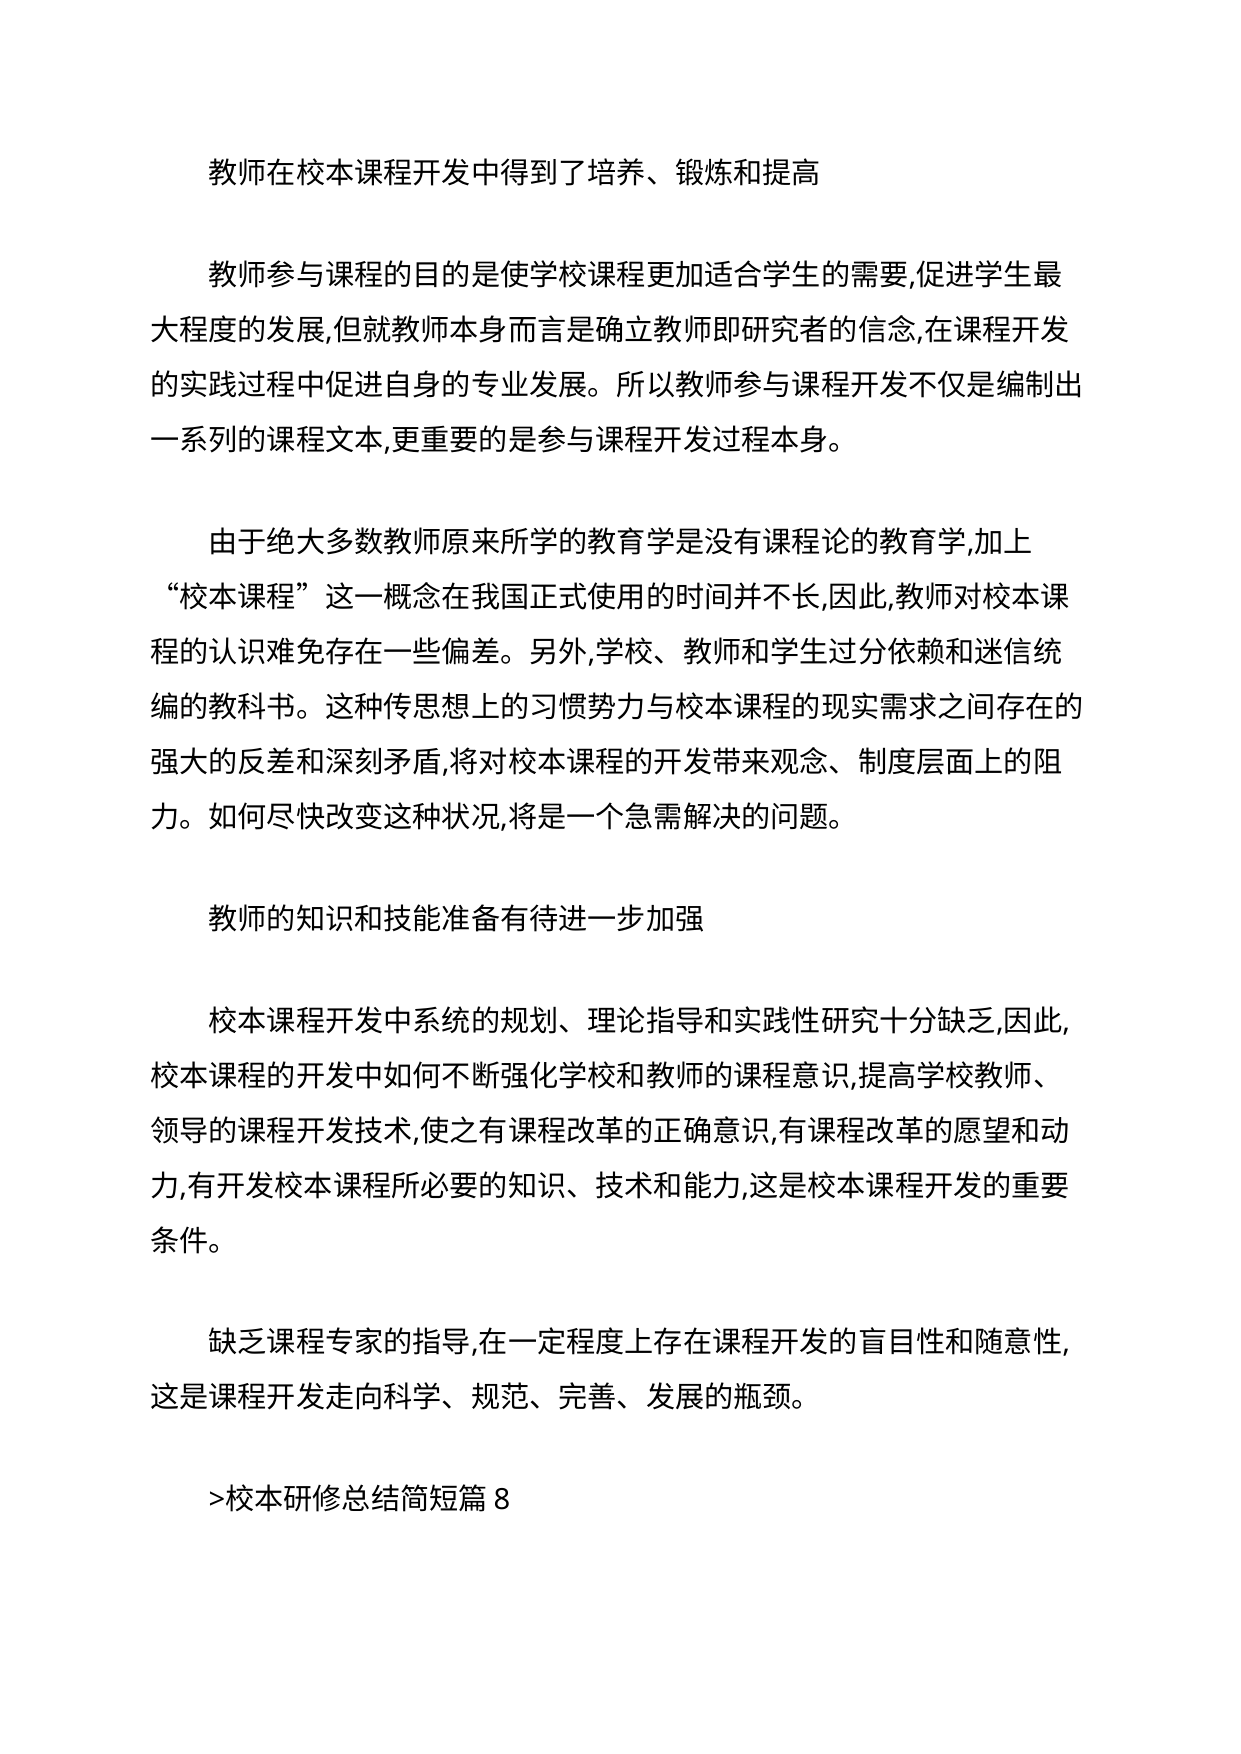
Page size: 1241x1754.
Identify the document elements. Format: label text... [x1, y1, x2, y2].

text 校本课程开发中系统的规划、理论指导和实践性研究十分缺乏,因此,校本课程的开发中如何不断强化学校和教师的课程意识,提高学校教师、领导的课程开发技术,使之有课程改革的正确意识,有课程改革的愿望和动力,有开发校本课程所必要的知识、技术和能力,这是校本课程开发的重要条件。 [150, 997, 1090, 1259]
text >校本研修总结简短篇8 [150, 1476, 1090, 1518]
text 教师在校本课程开发中得到了培养、锻炼和提高 [150, 150, 1090, 192]
text 教师的知识和技能准备有待进一步加强 [150, 896, 1090, 938]
text 由于绝大多数教师原来所学的教育学是没有课程论的教育学,加上“校本课程”这一概念在我国正式使用的时间并不长,因此,教师对校本课程的认识难免存在一些偏差。另外,学校、教师和学生过分依赖和迷信统编的教科书。这种传思想上的习惯势力与校本课程的现实需求之间存在的强大的反差和深刻矛盾,将对校本课程的开发带来观念、制度层面上的阻力。如何尽快改变这种状况,将是一个急需解决的问题。 [150, 519, 1090, 836]
text 教师参与课程的目的是使学校课程更加适合学生的需要,促进学生最大程度的发展,但就教师本身而言是确立教师即研究者的信念,在课程开发的实践过程中促进自身的专业发展。所以教师参与课程开发不仅是编制出一系列的课程文本,更重要的是参与课程开发过程本身。 [150, 252, 1090, 459]
text 缺乏课程专家的指导,在一定程度上存在课程开发的盲目性和随意性,这是课程开发走向科学、规范、完善、发展的瓶颈。 [150, 1319, 1090, 1416]
